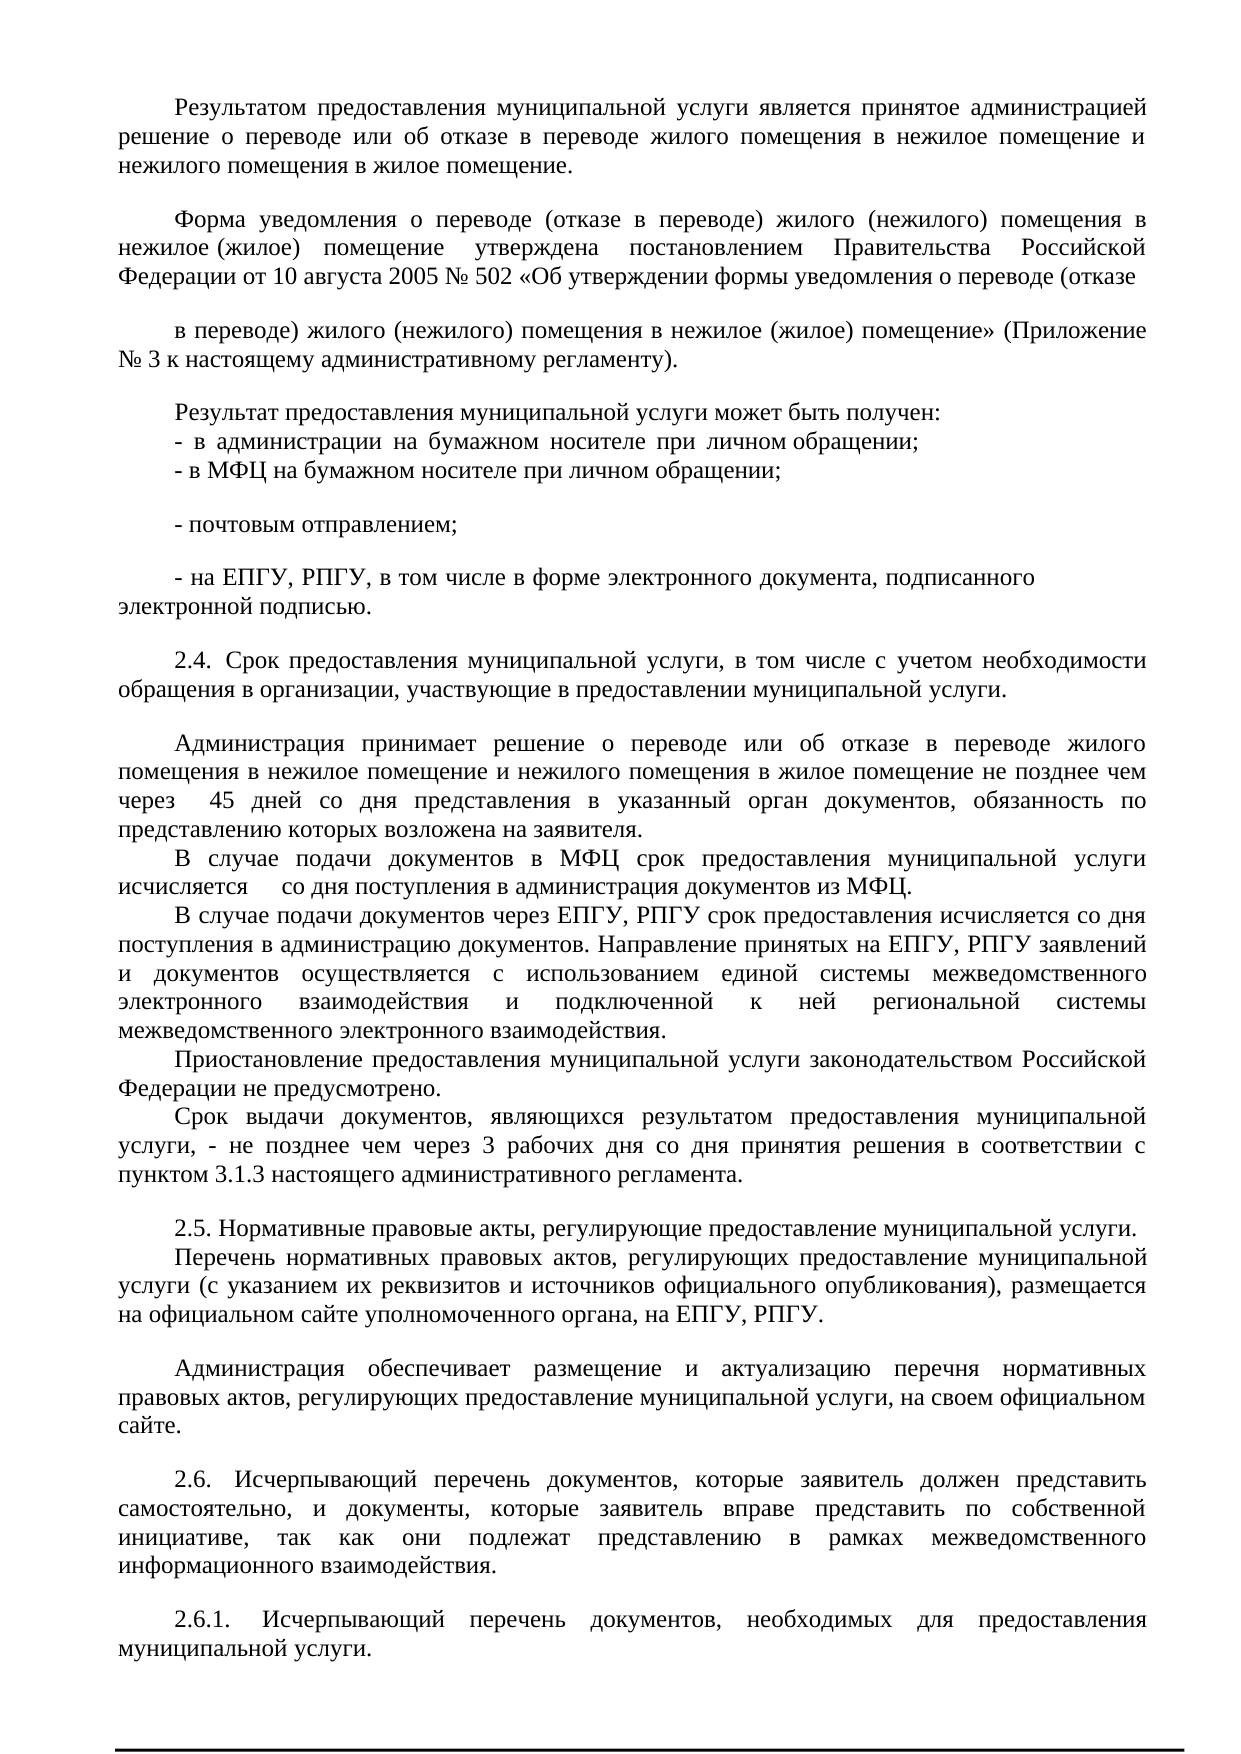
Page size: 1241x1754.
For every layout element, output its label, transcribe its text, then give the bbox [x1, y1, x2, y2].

text В случае подачи документов в МФЦ срок предоставления муниципальной услуги исчисляется со дня поступления в администрация документов из МФЦ. [118, 843, 1146, 900]
text Результат предоставления муниципальной услуги может быть получен: [174, 397, 1166, 426]
list на ЕПГУ, РПГУ, в том числе в форме электронного документа, подписанного электронной подписью. [118, 562, 1146, 620]
text Форма уведомления о переводе (отказе в переводе) жилого (нежилого) помещения в нежилое (жилое) помещение утверждена постановлением Правительства Российской Федерации от 10 августа 2005 № 502 «Об утверждении формы уведомления о переводе (отказе [118, 204, 1148, 290]
text Перечень нормативных правовых актов, регулирующих предоставление муниципальной услуги (с указанием их реквизитов и источников официального опубликования), размещается на официальном сайте уполномоченного органа, на ЕПГУ, РПГУ. [118, 1242, 1147, 1328]
list в МФЦ на бумажном носителе при личном обращении; [174, 455, 1166, 484]
text В случае подачи документов через ЕПГУ, РПГУ срок предоставления исчисляется со дня поступления в администрацию документов. Направление принятых на ЕПГУ, РПГУ заявлений и документов осуществляется с использованием единой системы межведомственного электронного взаимодействия и подключенной к ней региональной системы межведомственного электронного взаимодействия. [118, 900, 1147, 1044]
text Администрация принимает решение о переводе или об отказе в переводе жилого помещения в нежилое помещение и нежилого помещения в жилое помещение не позднее чем через 45 дней со дня представления в указанный орган документов, обязанность по представлению которых возложена на заявителя. [118, 728, 1147, 843]
text в переводе) жилого (нежилого) помещения в нежилое (жилое) помещение» (Приложение № 3 к настоящему административному регламенту). [118, 315, 1148, 372]
text Срок выдачи документов, являющихся результатом предоставления муниципальной услуги, - не позднее чем через 3 рабочих дня со дня принятия решения в соответствии с пунктом 3.1.3 настоящего административного регламента. [118, 1101, 1147, 1188]
text Результатом предоставления муниципальной услуги является принятое администрацией решение о переводе или об отказе в переводе жилого помещения в нежилое помещение и нежилого помещения в жилое помещение. [118, 92, 1147, 179]
text Администрация обеспечивает размещение и актуализацию перечня нормативных правовых актов, регулирующих предоставление муниципальной услуги, на своем официальном сайте. [118, 1353, 1146, 1439]
list почтовым отправлением; [174, 509, 1166, 537]
list Нормативные правовые акты, регулирующие предоставление муниципальной услуги. [174, 1213, 1166, 1242]
list в администрации на бумажном носителе при личном обращении; [118, 426, 1147, 455]
list Исчерпывающий перечень документов, которые заявитель должен представить самостоятельно, и документы, которые заявитель вправе представить по собственной инициативе, так как они подлежат представлению в рамках межведомственного информационного взаимодействия. [118, 1464, 1147, 1579]
list Исчерпывающий перечень документов, необходимых для предоставления муниципальной услуги. [118, 1604, 1147, 1662]
list Срок предоставления муниципальной услуги, в том числе с учетом необходимости обращения в организации, участвующие в предоставлении муниципальной услуги. [118, 645, 1147, 703]
text Приостановление предоставления муниципальной услуги законодательством Российской Федерации не предусмотрено. [118, 1044, 1146, 1101]
